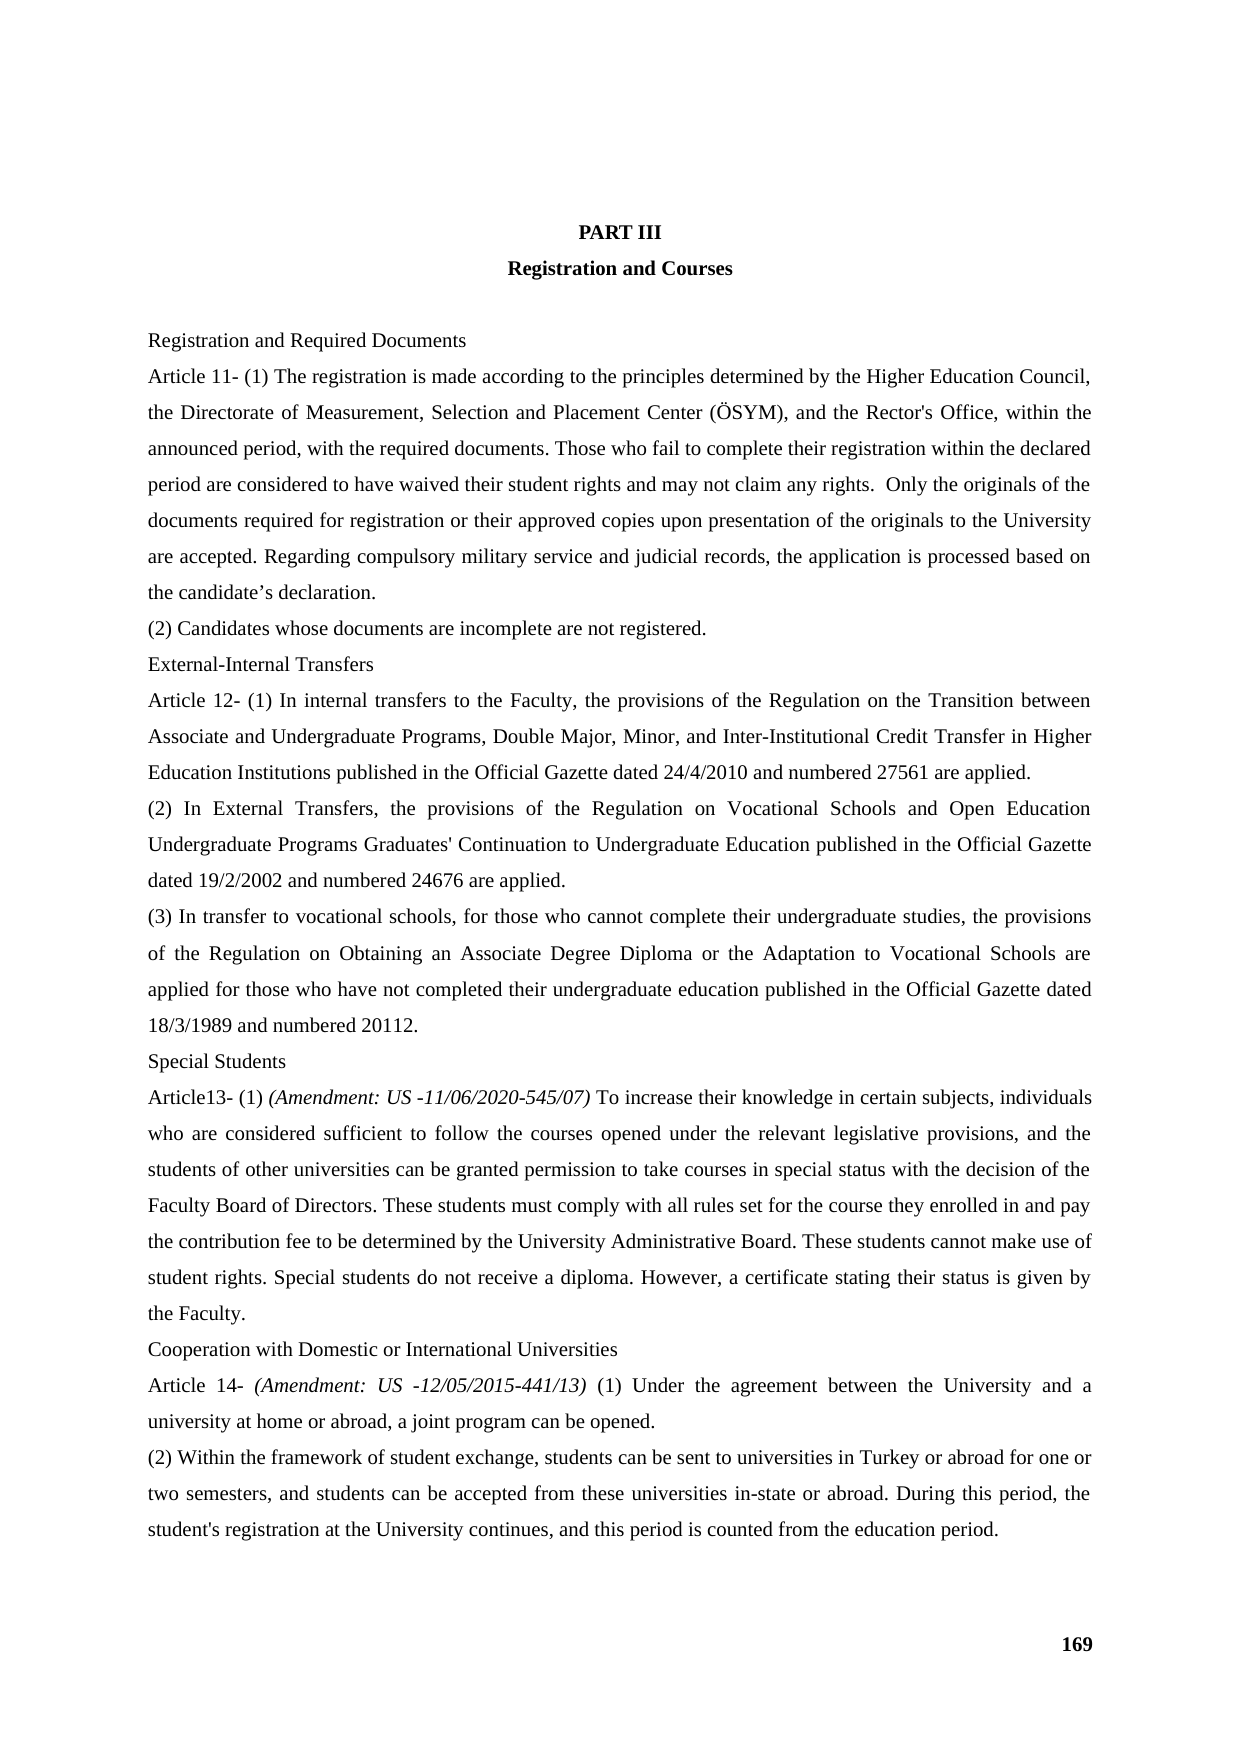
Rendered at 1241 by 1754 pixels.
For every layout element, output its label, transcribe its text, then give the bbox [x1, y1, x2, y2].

text (2) Within the framework of student exchange, students can be sent to universities in Turkey or abroad for one or two semesters, and students can be accepted from these universities in-state or abroad. During this period, the student's registration at the University continues, and this period is counted from the education period. [148, 1445, 1093, 1541]
text (3) In transfer to vocational schools, for those who cannot complete their undergraduate studies, the provisions of the Regulation on Obtaining an Associate Degree Diploma or the Adaptation to Vocational Schools are applied for those who have not completed their undergraduate education published in the Official Gazette dated 18/3/1989 and numbered 20112. [148, 904, 1093, 1037]
text External-Internal Transfers [148, 652, 1093, 676]
text (2) Candidates whose documents are incomplete are not registered. [148, 616, 1093, 640]
subtitle PART III [148, 220, 1093, 244]
text (2) In External Transfers, the provisions of the Regulation on Vocational Schools and Open Education Undergraduate Programs Graduates' Continuation to Undergraduate Education published in the Official Gazette dated 19/2/2002 and numbered 24676 are applied. [148, 796, 1093, 892]
text Article 12- (1) In internal transfers to the Faculty, the provisions of the Regulation on the Transition between Associate and Undergraduate Programs, Double Major, Minor, and Inter-Institutional Credit Transfer in Higher Education Institutions published in the Official Gazette dated 24/4/2010 and numbered 27561 are applied. [148, 688, 1093, 784]
text Article 11- (1) The registration is made according to the principles determined by the Higher Education Council, the Directorate of Measurement, Selection and Placement Center (ÖSYM), and the Rector's Office, within the announced period, with the required documents. Those who fail to complete their registration within the declared period are considered to have waived their student rights and may not claim any rights. Only the originals of the documents required for registration or their approved copies upon presentation of the originals to the University are accepted. Regarding compulsory military service and judicial records, the application is processed based on the candidate’s declaration. [148, 364, 1093, 604]
text Registration and Required Documents [148, 328, 1093, 352]
subtitle Registration and Courses [148, 256, 1093, 280]
text Cooperation with Domestic or International Universities [148, 1337, 1093, 1361]
text Special Students [148, 1049, 1093, 1073]
text Article 14- (Amendment: US -12/05/2015-441/13) (1) Under the agreement between the University and a university at home or abroad, a joint program can be opened. [148, 1373, 1093, 1433]
text Article13- (1) (Amendment: US -11/06/2020-545/07) To increase their knowledge in certain subjects, individuals who are considered sufficient to follow the courses opened under the relevant legislative provisions, and the students of other universities can be granted permission to take courses in special status with the decision of the Faculty Board of Directors. These students must comply with all rules set for the course they enrolled in and pay the contribution fee to be determined by the University Administrative Board. These students cannot make use of student rights. Special students do not receive a diploma. However, a certificate stating their status is given by the Faculty. [148, 1085, 1093, 1325]
